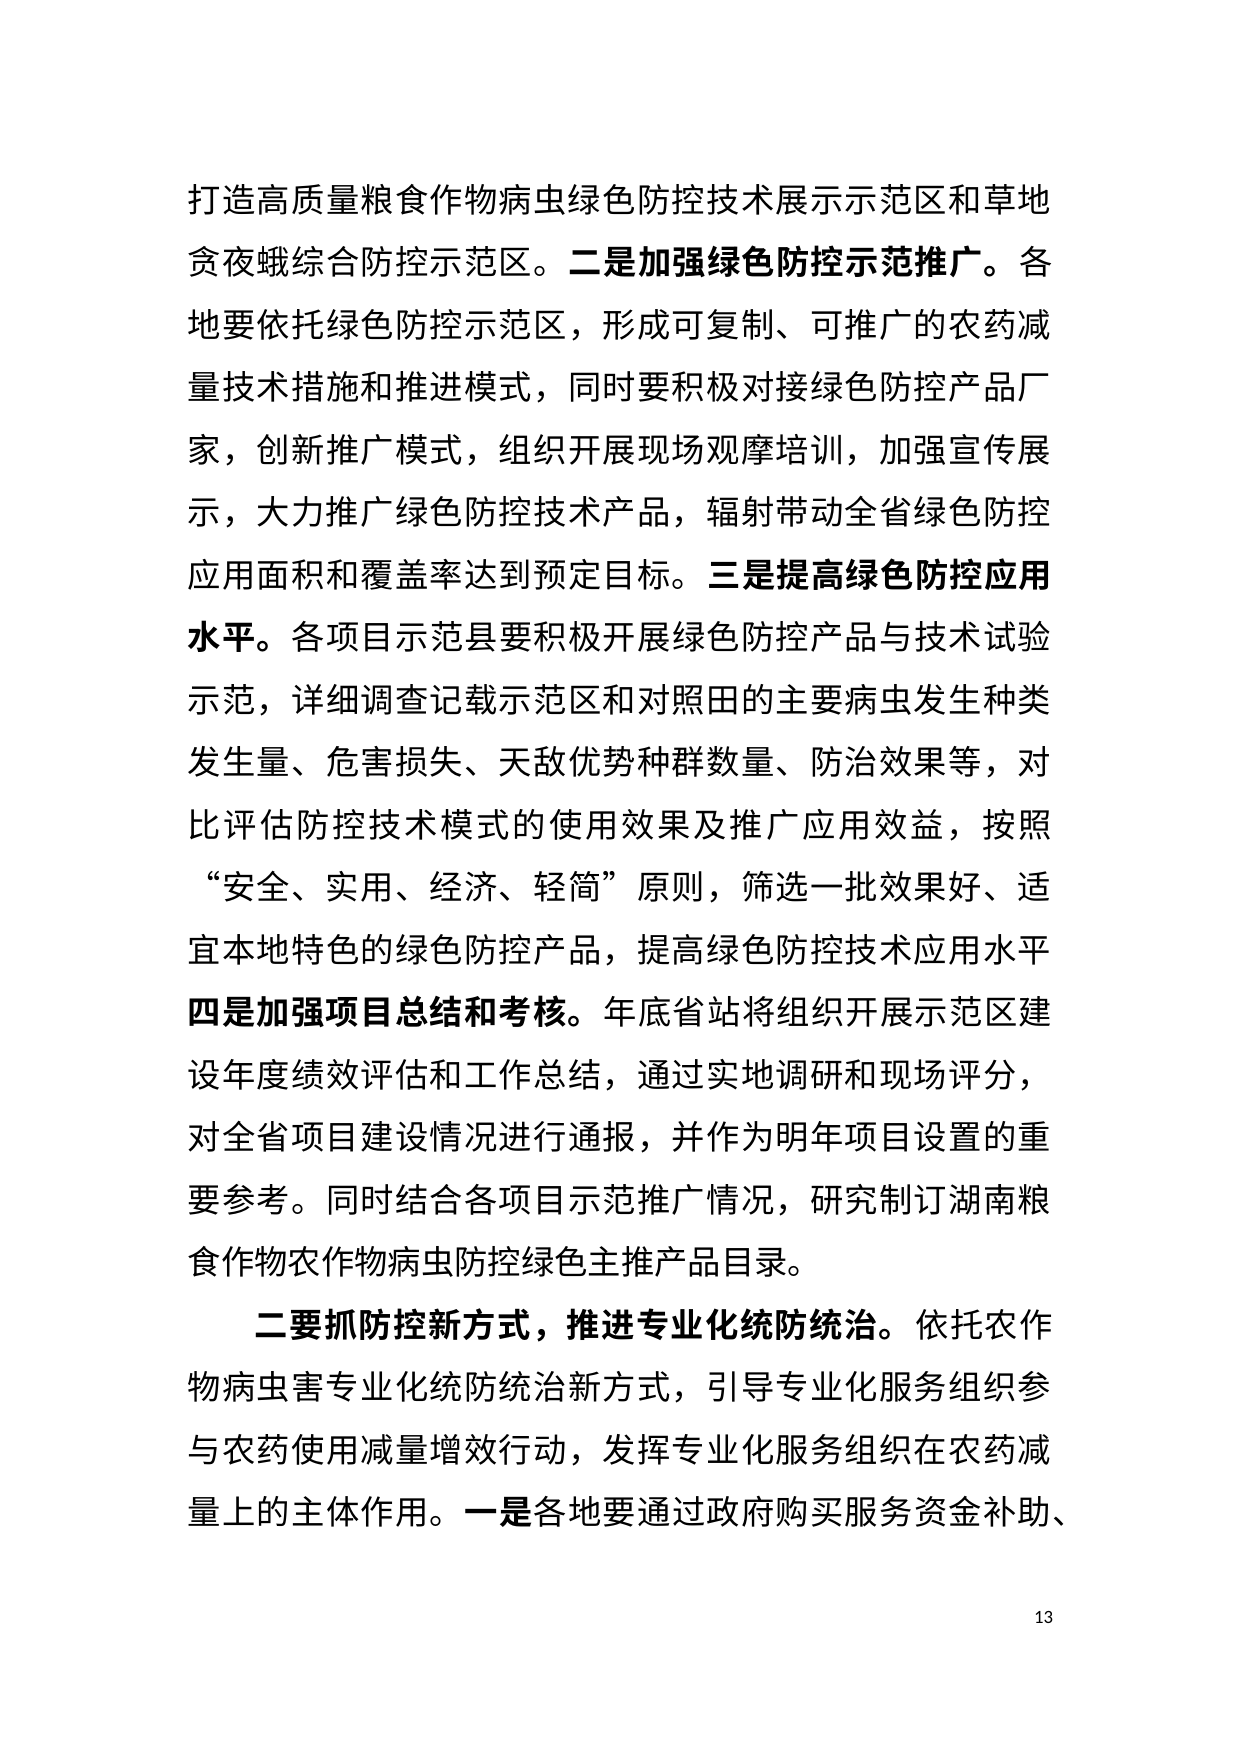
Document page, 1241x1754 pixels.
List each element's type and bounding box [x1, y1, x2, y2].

text [187, 162, 1053, 1287]
text [187, 1287, 1053, 1537]
